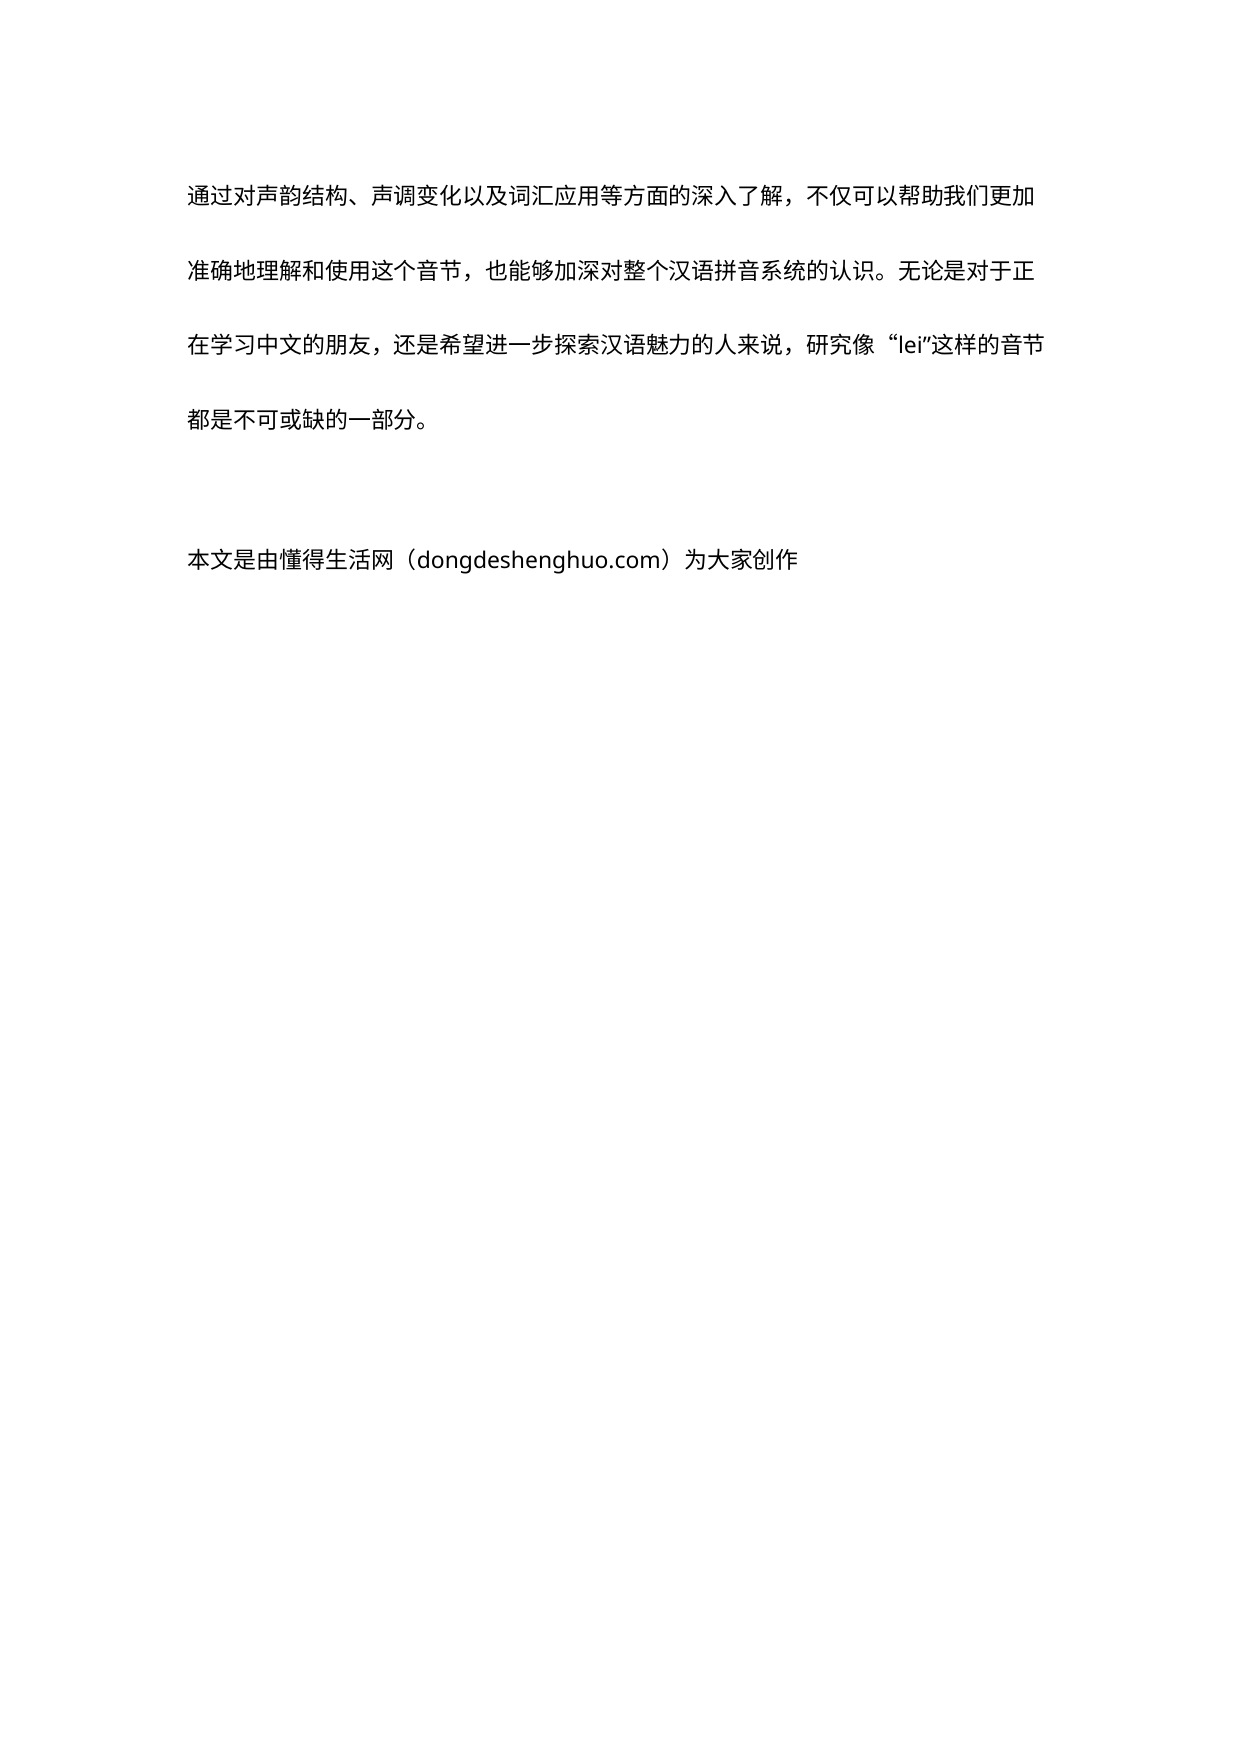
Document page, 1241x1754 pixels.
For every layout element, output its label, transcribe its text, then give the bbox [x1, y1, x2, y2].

text 本文是由懂得生活网（dongdeshenghuo.com）为大家创作 [187, 526, 1053, 591]
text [187, 162, 1053, 451]
